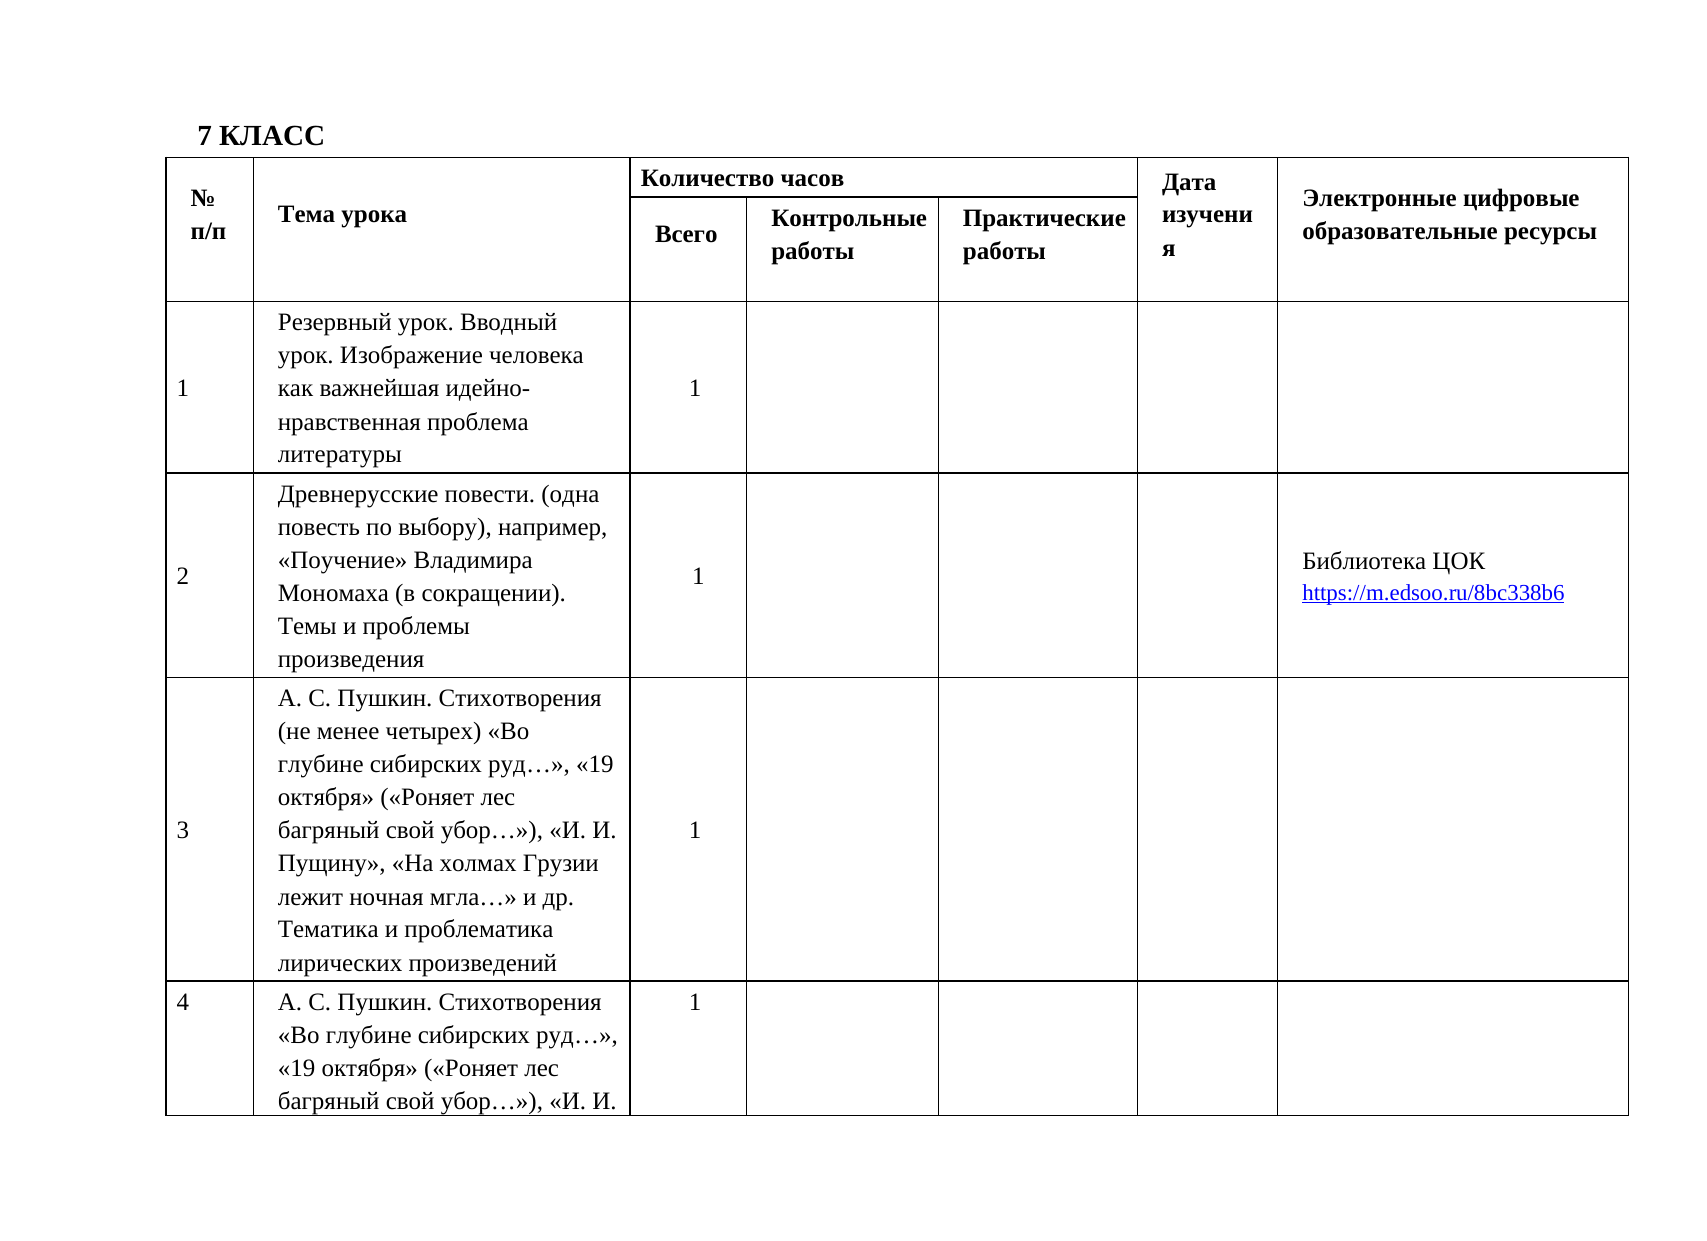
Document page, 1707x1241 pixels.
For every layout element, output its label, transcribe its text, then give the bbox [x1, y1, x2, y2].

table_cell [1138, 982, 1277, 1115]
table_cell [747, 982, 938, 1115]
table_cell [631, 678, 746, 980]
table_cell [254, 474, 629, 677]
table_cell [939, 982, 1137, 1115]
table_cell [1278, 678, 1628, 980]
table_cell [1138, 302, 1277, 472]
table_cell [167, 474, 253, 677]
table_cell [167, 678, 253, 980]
text 7 КЛАСС [190, 118, 1618, 152]
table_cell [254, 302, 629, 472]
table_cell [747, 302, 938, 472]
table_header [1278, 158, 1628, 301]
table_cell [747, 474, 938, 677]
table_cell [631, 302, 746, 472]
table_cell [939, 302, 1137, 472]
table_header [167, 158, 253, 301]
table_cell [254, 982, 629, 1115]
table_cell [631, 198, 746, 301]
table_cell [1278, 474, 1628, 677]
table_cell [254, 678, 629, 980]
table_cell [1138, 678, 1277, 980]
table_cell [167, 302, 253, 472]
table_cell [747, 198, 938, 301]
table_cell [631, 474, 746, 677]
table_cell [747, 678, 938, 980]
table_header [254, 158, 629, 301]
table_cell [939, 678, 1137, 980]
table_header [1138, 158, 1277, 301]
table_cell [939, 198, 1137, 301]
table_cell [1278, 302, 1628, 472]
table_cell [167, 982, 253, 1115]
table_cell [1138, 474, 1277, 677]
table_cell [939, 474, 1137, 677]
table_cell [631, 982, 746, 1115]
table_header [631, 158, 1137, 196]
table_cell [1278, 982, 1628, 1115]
